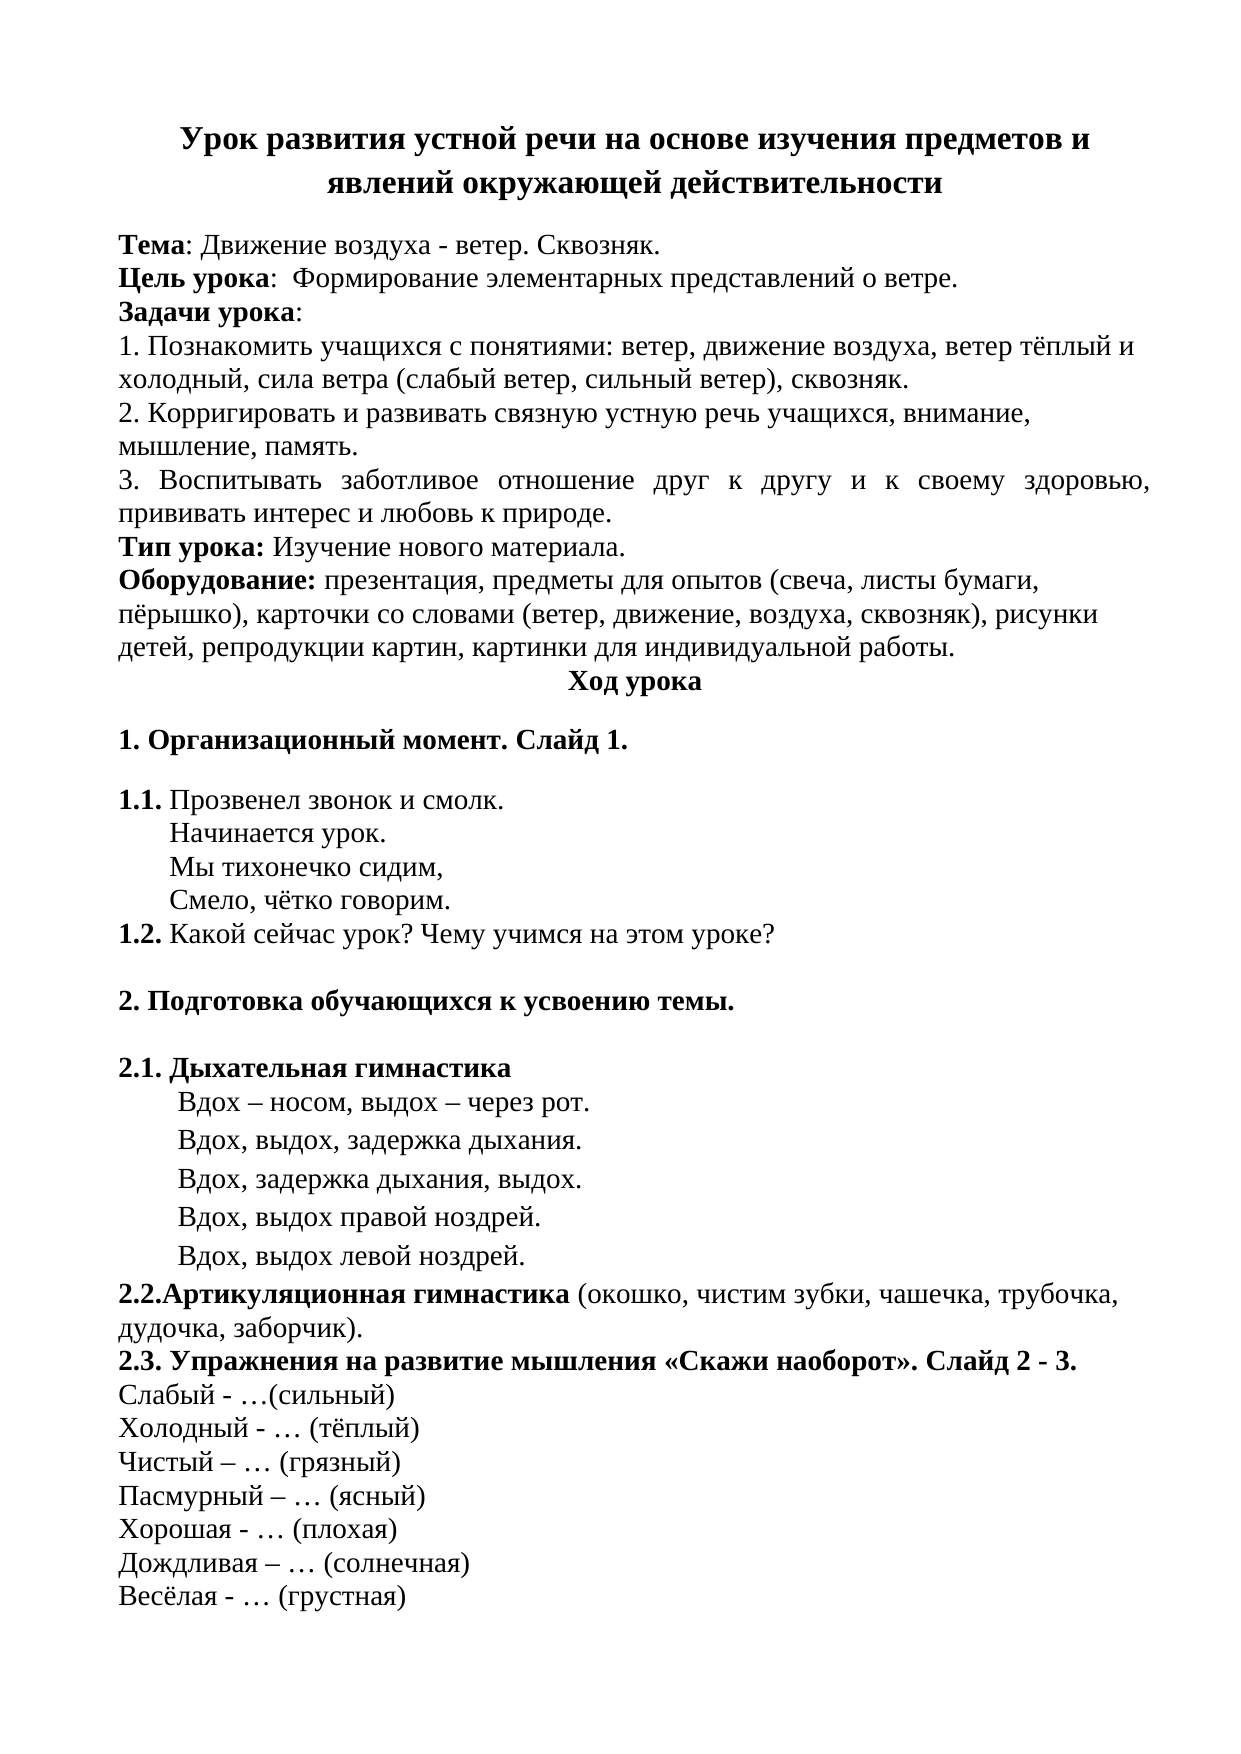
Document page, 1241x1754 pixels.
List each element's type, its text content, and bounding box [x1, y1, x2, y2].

text 1. Организационный момент. Слайд 1. [118, 722, 1152, 756]
text Тема: Движение воздуха - ветер. Сквозняк. [118, 227, 1152, 261]
text Вдох, выдох, задержка дыхания. [177, 1122, 1152, 1156]
text Тип урока: Изучение нового материала. [118, 529, 1152, 562]
text Вдох – носом, выдох – через рот. [177, 1084, 1152, 1117]
text 1.1. Прозвенел звонок и смолк. [118, 782, 1152, 815]
text Урок развития устной речи на основе изучения предметов и явлений окружающей действительности [118, 118, 1152, 201]
text Весёлая - … (грустная) [118, 1578, 1152, 1612]
text Вдох, задержка дыхания, выдох. [177, 1161, 1152, 1194]
text Хорошая - … (плохая) [118, 1511, 1152, 1545]
text Слабый - …(сильный) [118, 1377, 1152, 1411]
text Пасмурный – … (ясный) [118, 1478, 1152, 1511]
text Дождливая – … (солнечная) [118, 1545, 1152, 1578]
text Холодный - … (тёплый) [118, 1411, 1152, 1444]
text Вдох, выдох левой ноздрей. [177, 1238, 1152, 1271]
text 1. Познакомить учащихся с понятиями: ветер, движение воздуха, ветер тёплый и холодный, сила ветра (слабый ветер, сильный ветер), сквозняк. [118, 328, 1152, 395]
text Мы тихонечко сидим, [118, 849, 1152, 882]
text Ход урока [118, 663, 1152, 697]
text 2. Корригировать и развивать связную устную речь учащихся, внимание, мышление, память. [118, 395, 1152, 462]
text 2.2.Артикуляционная гимнастика (окошко, чистим зубки, чашечка, трубочка, дудочка, заборчик). [118, 1276, 1152, 1343]
text Вдох, выдох правой ноздрей. [177, 1199, 1152, 1233]
text 1.2. Какой сейчас урок? Чему учимся на этом уроке? [118, 916, 1152, 949]
text 2. Подготовка обучающихся к усвоению темы. [118, 983, 1152, 1017]
text Чистый – … (грязный) [118, 1444, 1152, 1478]
text 2.3. Упражнения на развитие мышления «Скажи наоборот». Слайд 2 - 3. [118, 1343, 1152, 1377]
text Начинается урок. [118, 815, 1152, 849]
text Оборудование: презентация, предметы для опытов (свеча, листы бумаги, пёрышко), карточки со словами (ветер, движение, воздуха, сквозняк), рисунки детей, репродукции картин, картинки для индивидуальной работы. [118, 562, 1152, 663]
text Цель урока: Формирование элементарных представлений о ветре. [118, 261, 1152, 294]
text Задачи урока: [118, 294, 1152, 328]
text Смело, чётко говорим. [118, 882, 1152, 916]
text 3. Воспитывать заботливое отношение друг к другу и к своему здоровью, прививать интерес и любовь к природе. [118, 462, 1152, 529]
text 2.1. Дыхательная гимнастика [118, 1050, 1152, 1084]
